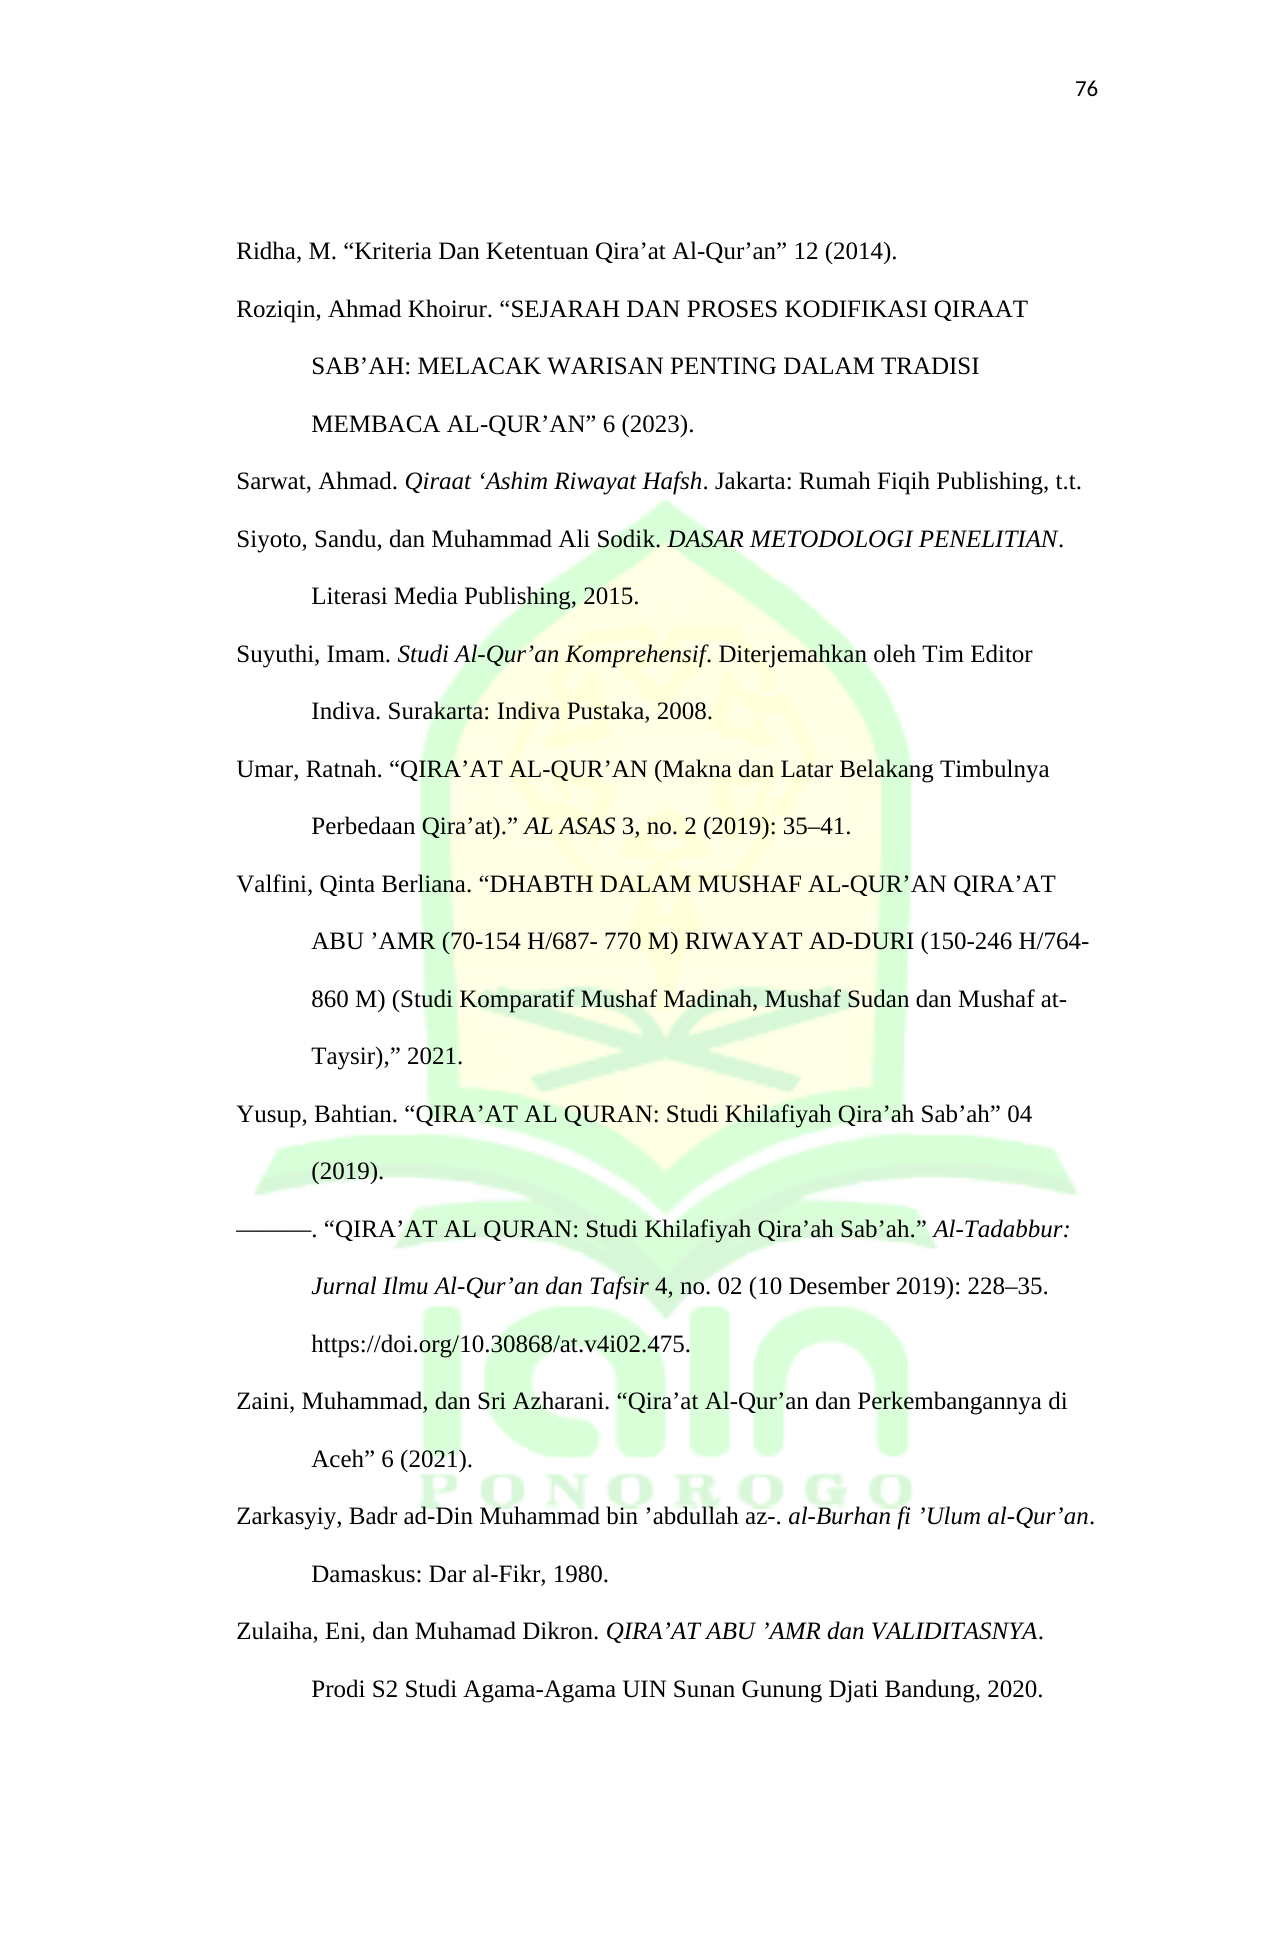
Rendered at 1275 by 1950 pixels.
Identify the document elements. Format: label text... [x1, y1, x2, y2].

text ———. “QIRA’AT AL QURAN: Studi Khilafiyah Qira’ah Sab’ah.” Al-Tadabbur: Jurnal Ilmu Al-Qur’an dan Tafsir 4, no. 02 (10 Desember 2019): 228–35. https://doi.org/10.30868/at.v4i02.475. [236, 1214, 1098, 1357]
text Ridha, M. “Kriteria Dan Ketentuan Qira’at Al-Qur’an” 12 (2014). [236, 236, 1098, 265]
text Zarkasyiy, Badr ad-Din Muhammad bin ’abdullah az-. al-Burhan fi ’Ulum al-Qur’an. Damaskus: Dar al-Fikr, 1980. [236, 1501, 1098, 1587]
text Zulaiha, Eni, dan Muhamad Dikron. QIRA’AT ABU ’AMR dan VALIDITASNYA. Prodi S2 Studi Agama-Agama UIN Sunan Gunung Djati Bandung, 2020. [236, 1616, 1098, 1702]
text Yusup, Bahtian. “QIRA’AT AL QURAN: Studi Khilafiyah Qira’ah Sab’ah” 04 (2019). [236, 1099, 1098, 1185]
text Zaini, Muhammad, dan Sri Azharani. “Qira’at Al-Qur’an dan Perkembangannya di Aceh” 6 (2021). [236, 1386, 1098, 1472]
text Suyuthi, Imam. Studi Al-Qur’an Komprehensif. Diterjemahkan oleh Tim Editor Indiva. Surakarta: Indiva Pustaka, 2008. [236, 639, 1098, 725]
text Umar, Ratnah. “QIRA’AT AL-QUR’AN (Makna dan Latar Belakang Timbulnya Perbedaan Qira’at).” AL ASAS 3, no. 2 (2019): 35–41. [236, 754, 1098, 840]
text Roziqin, Ahmad Khoirur. “SEJARAH DAN PROSES KODIFIKASI QIRAAT SAB’AH: MELACAK WARISAN PENTING DALAM TRADISI MEMBACA AL-QUR’AN” 6 (2023). [236, 294, 1098, 437]
text Siyoto, Sandu, dan Muhammad Ali Sodik. DASAR METODOLOGI PENELITIAN. Literasi Media Publishing, 2015. [236, 524, 1098, 610]
text Sarwat, Ahmad. Qiraat ‘Ashim Riwayat Hafsh. Jakarta: Rumah Fiqih Publishing, t.t. [236, 466, 1098, 495]
text Valfini, Qinta Berliana. “DHABTH DALAM MUSHAF AL-QUR’AN QIRA’AT ABU ’AMR (70-154 H/687- 770 M) RIWAYAT AD-DURI (150-246 H/764-860 M) (Studi Komparatif Mushaf Madinah, Mushaf Sudan dan Mushaf at-Taysir),” 2021. [236, 869, 1098, 1070]
